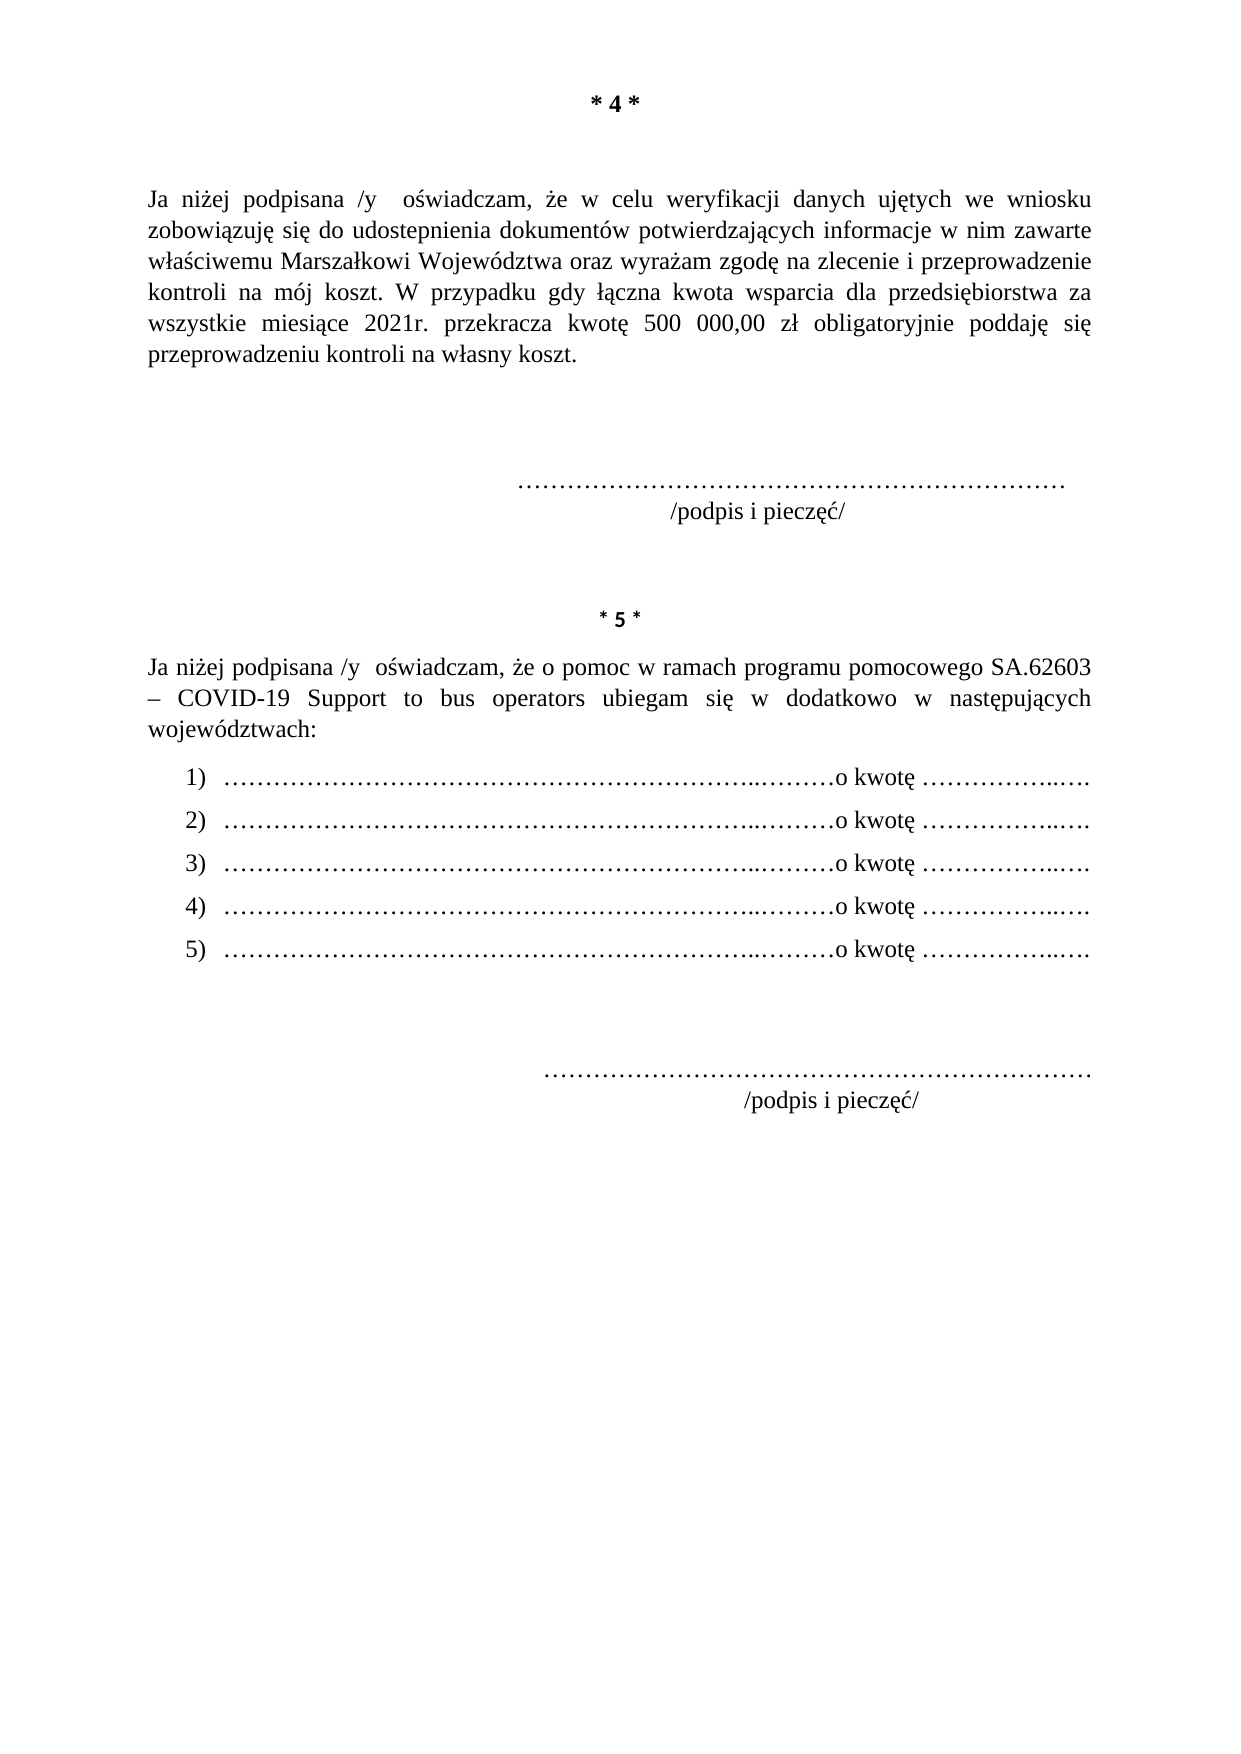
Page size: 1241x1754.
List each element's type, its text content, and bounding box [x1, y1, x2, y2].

list ………………………………………………………..………o kwotę ……………..…. [185, 762, 1093, 791]
text /podpis i pieczęć/ [590, 496, 1093, 556]
text ………………………………………………………… [148, 1054, 1093, 1083]
text * 5 * [148, 605, 1093, 633]
list ………………………………………………………..………o kwotę ……………..…. [185, 891, 1093, 920]
list ………………………………………………………..………o kwotę ……………..…. [185, 934, 1093, 963]
text Ja niżej podpisana /y oświadczam, że o pomoc w ramach programu pomocowego SA.62603 – COVID-19 Support to bus operators ubiegam się w dodatkowo w następujących województwach: [148, 652, 1093, 743]
text ………………………………………………………… [148, 465, 1093, 494]
list ………………………………………………………..………o kwotę ……………..…. [185, 805, 1093, 834]
text * 4 * [148, 89, 1093, 117]
text /podpis i pieczęć/ [664, 1085, 1093, 1114]
list ………………………………………………………..………o kwotę ……………..…. [185, 848, 1093, 877]
text Ja niżej podpisana /y oświadczam, że w celu weryfikacji danych ujętych we wniosku zobowiązuję się do udostepnienia dokumentów potwierdzających informacje w nim zawarte właściwemu Marszałkowi Województwa oraz wyrażam zgodę na zlecenie i przeprowadzenie kontroli na mój koszt. W przypadku gdy łączna kwota wsparcia dla przedsiębiorstwa za wszystkie miesiące 2021r. przekracza kwotę 500 000,00 zł obligatoryjnie poddaję się przeprowadzeniu kontroli na własny koszt. [148, 184, 1093, 399]
